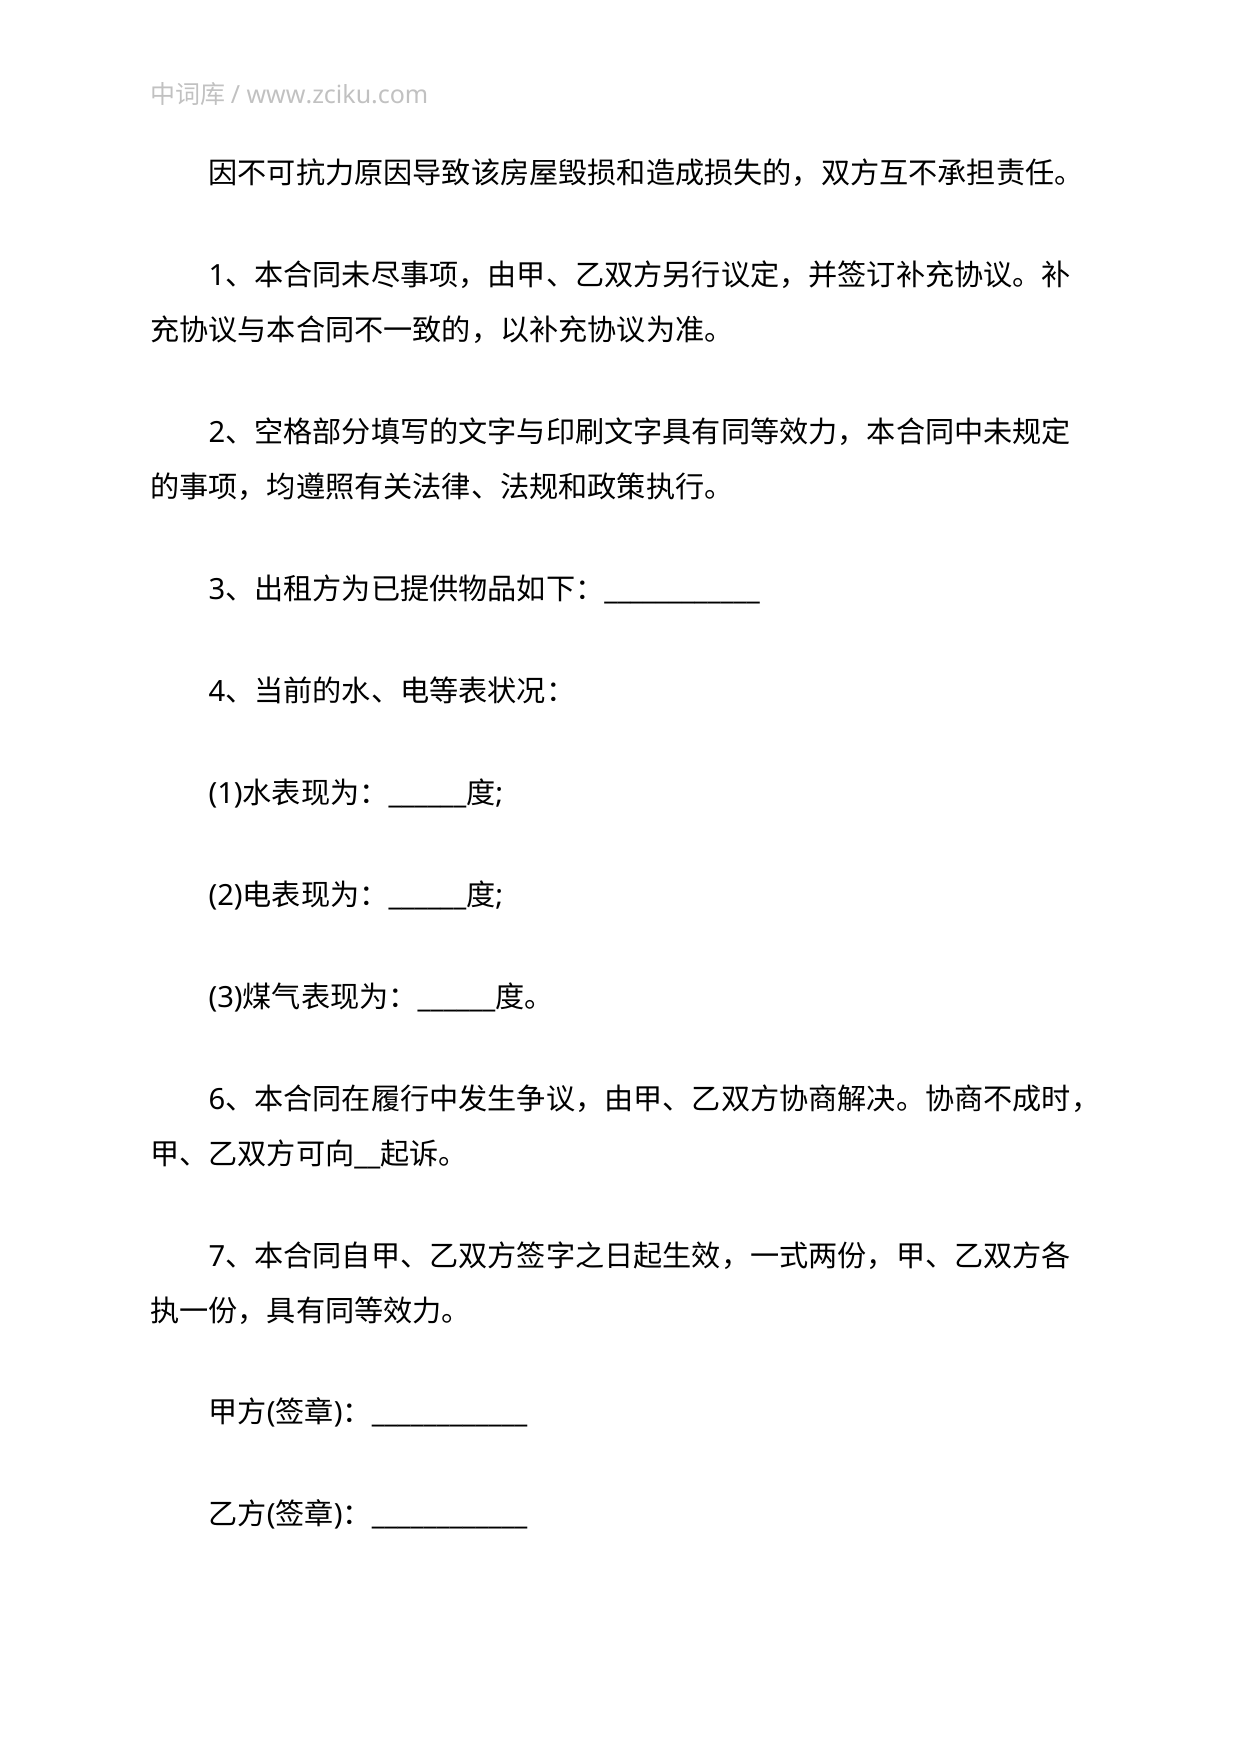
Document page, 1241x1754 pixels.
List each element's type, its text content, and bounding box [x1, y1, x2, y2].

text (3)煤气表现为：______度。 [150, 973, 1090, 1016]
text 因不可抗力原因导致该房屋毁损和造成损失的，双方互不承担责任。 [150, 150, 1090, 192]
text 甲方(签章)：____________ [150, 1389, 1090, 1431]
text 4、当前的水、电等表状况： [150, 667, 1090, 710]
text 2、空格部分填写的文字与印刷文字具有同等效力，本合同中未规定的事项，均遵照有关法律、法规和政策执行。 [150, 408, 1090, 506]
text 1、本合同未尽事项，由甲、乙双方另行议定，并签订补充协议。补充协议与本合同不一致的，以补充协议为准。 [150, 252, 1090, 349]
text 6、本合同在履行中发生争议，由甲、乙双方协商解决。协商不成时，甲、乙双方可向__起诉。 [150, 1075, 1090, 1173]
text 3、出租方为已提供物品如下：____________ [150, 565, 1090, 608]
text (1)水表现为：______度; [150, 769, 1090, 812]
text (2)电表现为：______度; [150, 871, 1090, 914]
text 乙方(签章)：____________ [150, 1491, 1090, 1533]
text 7、本合同自甲、乙双方签字之日起生效，一式两份，甲、乙双方各执一份，具有同等效力。 [150, 1232, 1090, 1329]
